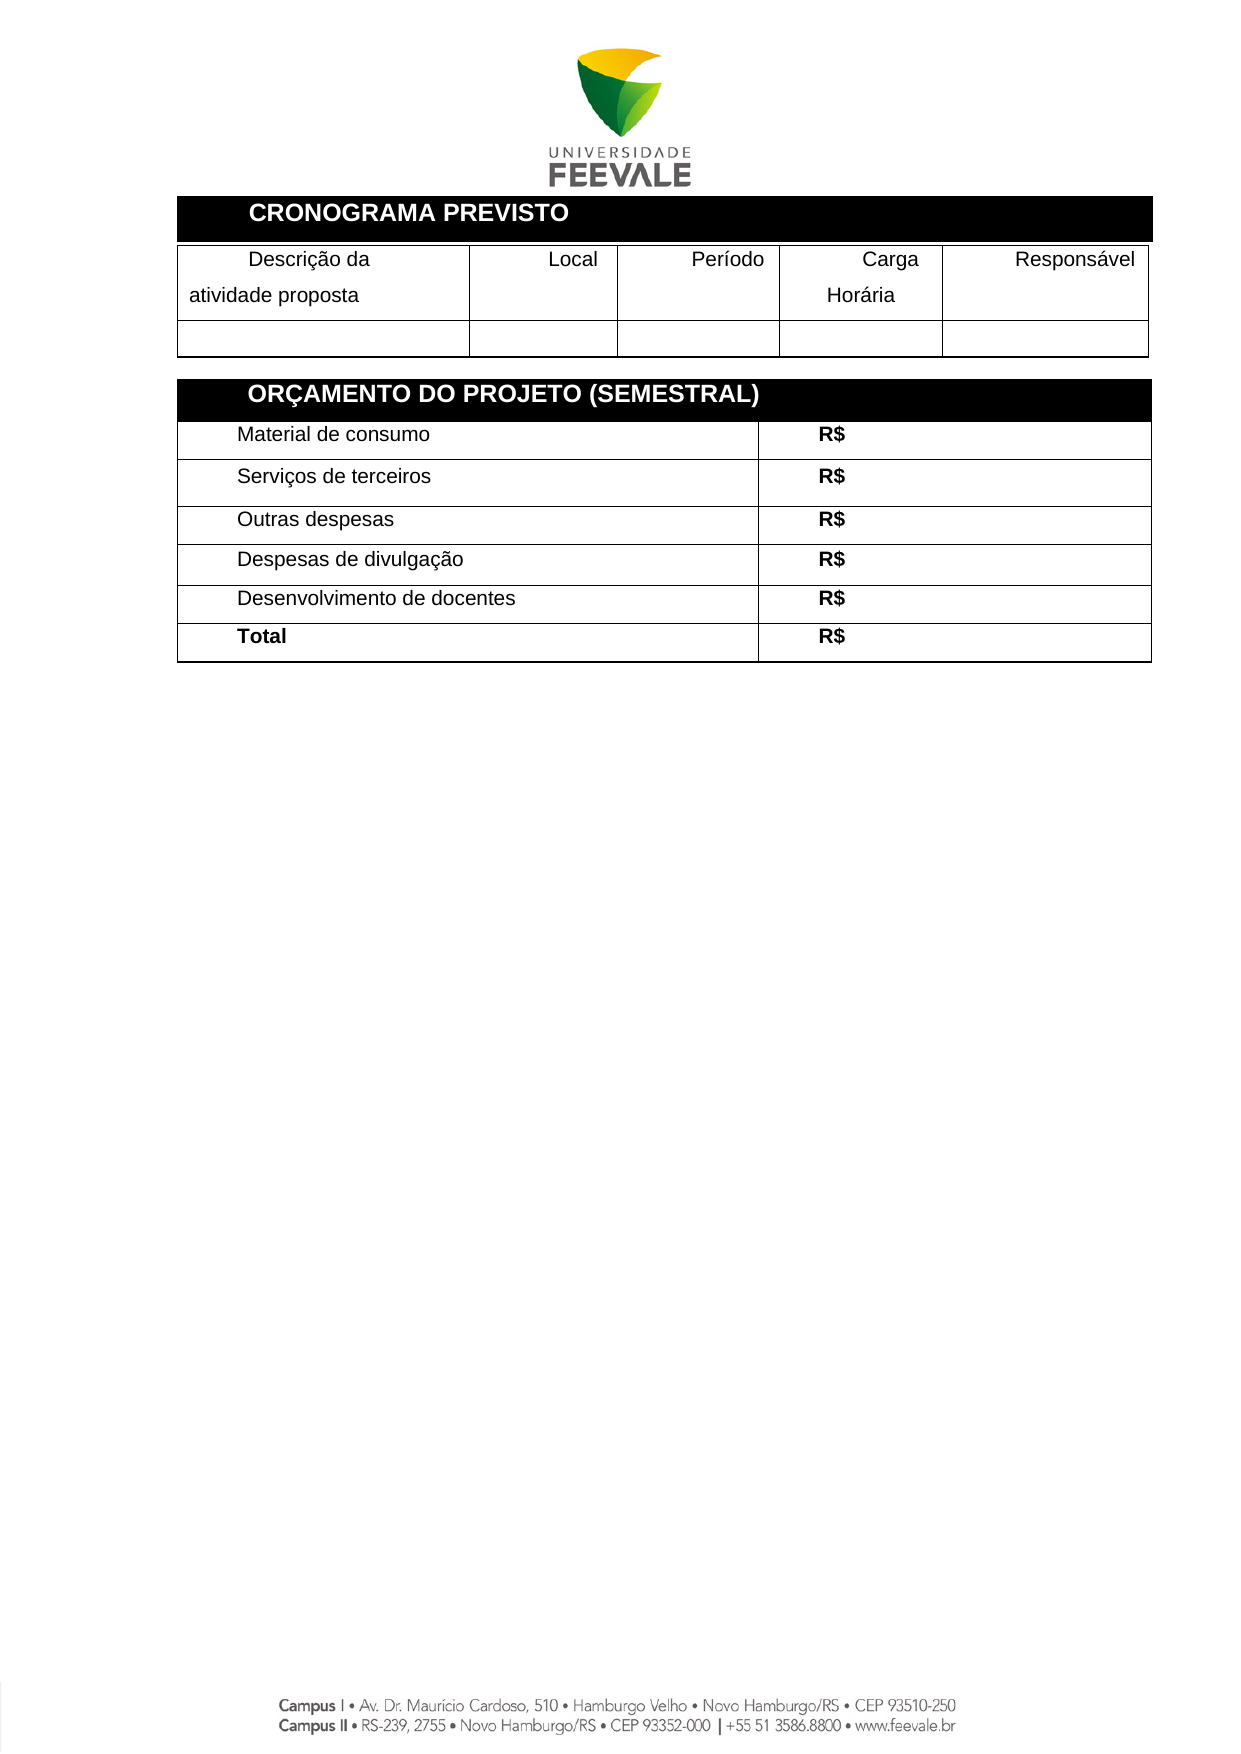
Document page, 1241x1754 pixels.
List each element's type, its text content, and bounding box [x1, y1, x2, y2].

table_cell Outras despesas [178, 507, 758, 544]
table_header R$ [759, 422, 1151, 459]
table_header Responsável [943, 246, 1148, 319]
table_cell Despesas de divulgação [178, 545, 758, 585]
table_cell Total [178, 624, 758, 661]
table_cell [943, 321, 1148, 356]
table_header ORÇAMENTO DO PROJETO (SEMESTRAL) [177, 379, 1152, 421]
table_header Local [470, 246, 617, 319]
table_cell [780, 321, 942, 356]
picture [0, 1682, 1233, 1752]
table_cell R$ [759, 586, 1151, 623]
picture [533, 44, 707, 196]
table_header Material de consumo [178, 422, 758, 459]
table_cell [178, 321, 469, 356]
table_header Período [618, 246, 779, 319]
table_cell R$ [759, 460, 1151, 506]
table_cell Desenvolvimento de docentes [178, 586, 758, 623]
table_cell R$ [759, 507, 1151, 544]
table_cell R$ [759, 545, 1151, 585]
table_cell Serviços de terceiros [178, 460, 758, 506]
table_cell [618, 321, 779, 356]
table_cell R$ [759, 624, 1151, 661]
table_header Carga Horária [780, 246, 942, 319]
table_header CRONOGRAMA PREVISTO [179, 198, 1151, 240]
table_header Descrição da atividade proposta [178, 246, 469, 319]
table_cell [470, 321, 617, 356]
